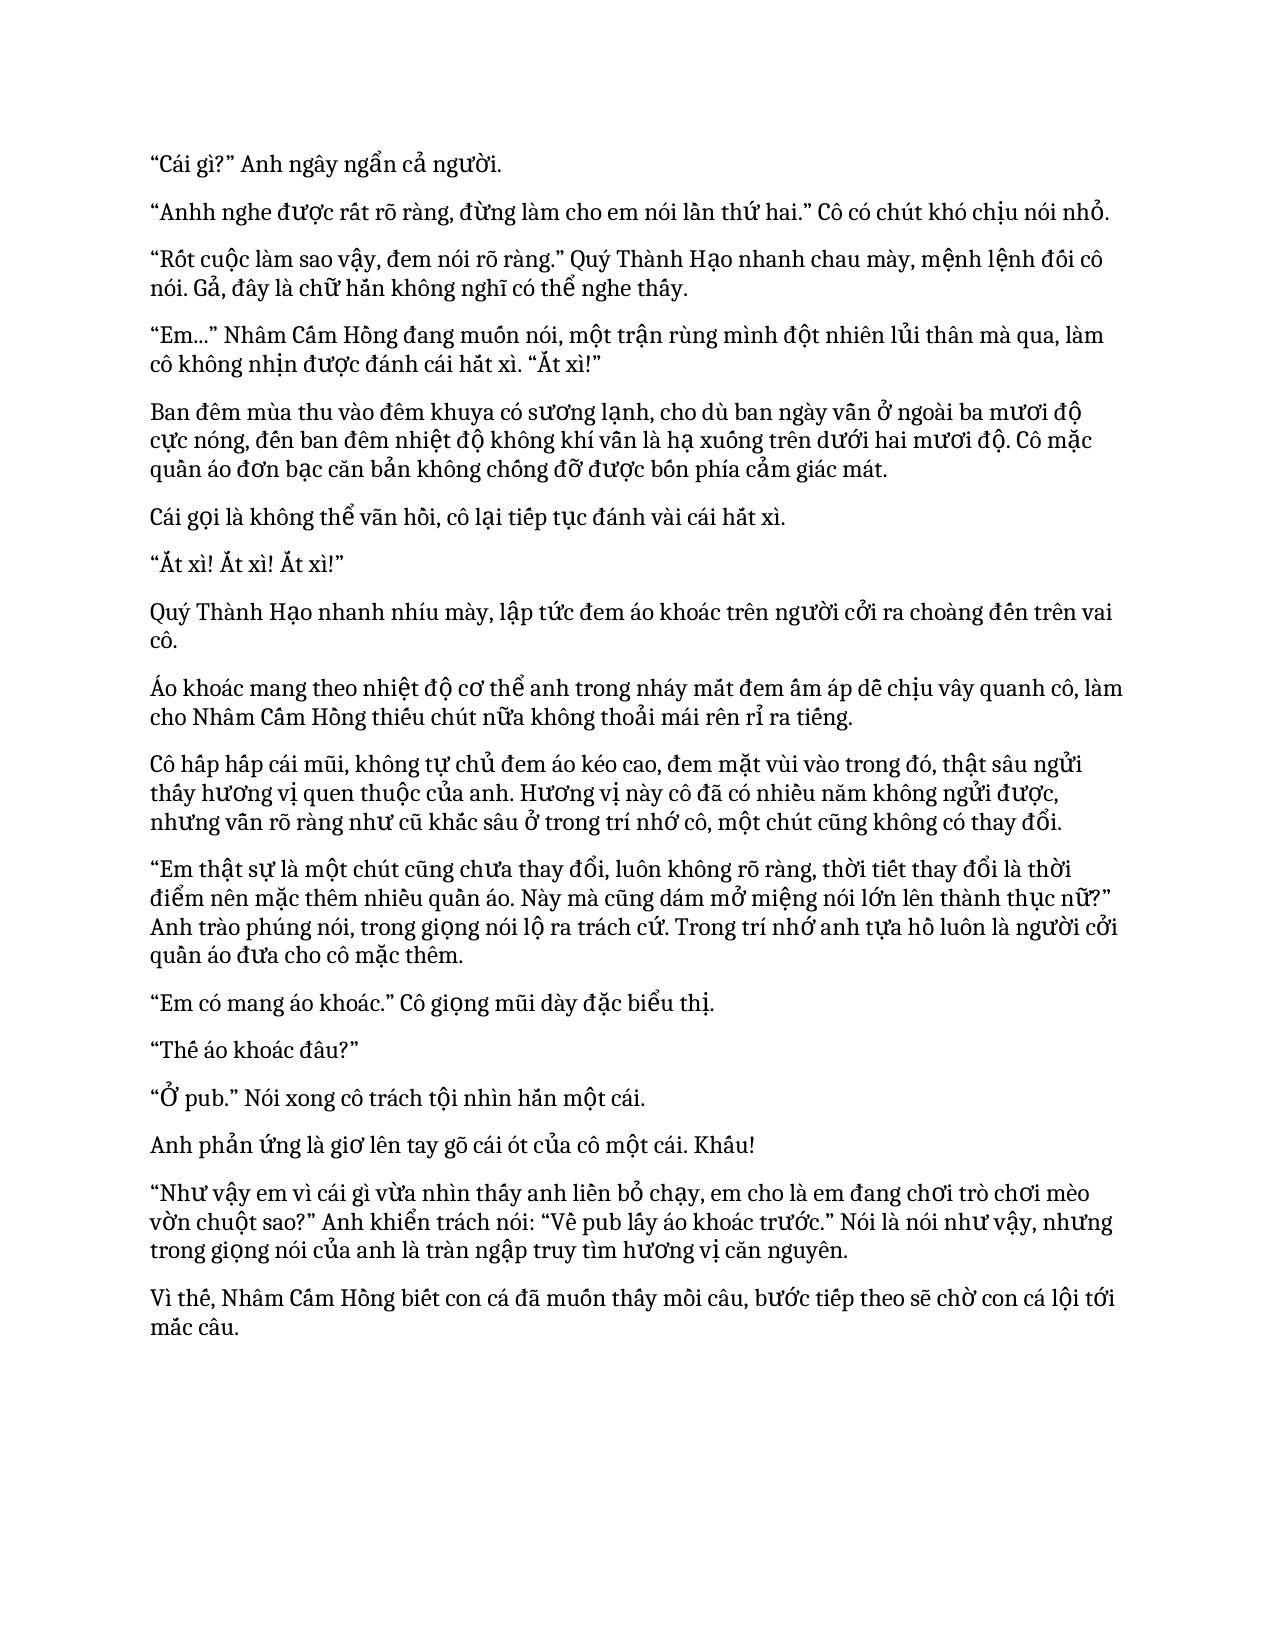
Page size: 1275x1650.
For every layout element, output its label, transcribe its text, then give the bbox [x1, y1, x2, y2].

text Cô hấp hấp cái mũi, không tự chủ đem áo kéo cao, đem mặt vùi vào trong đó, thật sâu ngửi thấy hương vị quen thuộc của anh. Hương vị này cô đã có nhiều năm không ngửi được, nhưng vẫn rõ ràng như cũ khắc sâu ở trong trí nhớ cô, một chút cũng không có thay đổi. [150, 750, 1125, 836]
text Quý Thành Hạo nhanh nhíu mày, lập tức đem áo khoác trên người cởi ra choàng đến trên vai cô. [150, 597, 1125, 655]
text Vì thế, Nhâm Cấm Hồng biết con cá đã muốn thấy mồi câu, bước tiếp theo sẽ chờ con cá lội tới mắc câu. [150, 1284, 1125, 1399]
text “Thế áo khoác đâu?” [150, 1036, 1125, 1065]
text “Ắt xì! Ắt xì! Ắt xì!” [150, 550, 1125, 579]
text “Em thật sự là một chút cũng chưa thay đổi, luôn không rõ ràng, thời tiết thay đổi là thời điểm nên mặc thêm nhiều quần áo. Này mà cũng dám mở miệng nói lớn lên thành thục nữ?” Anh trào phúng nói, trong giọng nói lộ ra trách cứ. Trong trí nhớ anh tựa hồ luôn là người cởi quần áo đưa cho cô mặc thêm. [150, 855, 1125, 970]
text “Rốt cuộc làm sao vậy, đem nói rõ ràng.” Quý Thành Hạo nhanh chau mày, mệnh lệnh đối cô nói. Gả, đây là chữ hắn không nghĩ có thể nghe thấy. [150, 245, 1125, 302]
text “Cái gì?” Anh ngây ngẩn cả người. [150, 150, 1125, 179]
text “Anhh nghe được rất rõ ràng, đừng làm cho em nói lần thứ hai.” Cô có chút khó chịu nói nhỏ. [150, 197, 1125, 226]
text Áo khoác mang theo nhiệt độ cơ thể anh trong nháy mắt đem ấm áp dễ chịu vây quanh cô, làm cho Nhâm Cấm Hồng thiếu chút nữa không thoải mái rên rỉ ra tiếng. [150, 674, 1125, 731]
text Anh phản ứng là giơ lên tay gõ cái ót của cô một cái. Khấu! [150, 1131, 1125, 1160]
text “Ở pub.” Nói xong cô trách tội nhìn hắn một cái. [150, 1084, 1125, 1112]
text “Em có mang áo khoác.” Cô giọng mũi dày đặc biểu thị. [150, 989, 1125, 1017]
text Ban đêm mùa thu vào đêm khuya có sương lạnh, cho dù ban ngày vẫn ở ngoài ba mươi độ cực nóng, đến ban đêm nhiệt độ không khí vẫn là hạ xuống trên dưới hai mươi độ. Cô mặc quần áo đơn bạc căn bản không chống đỡ được bốn phía cảm giác mát. [150, 397, 1125, 484]
text Cái gọi là không thể vãn hồi, cô lại tiếp tục đánh vài cái hắt xì. [150, 502, 1125, 531]
text “Như vậy em vì cái gì vừa nhìn thấy anh liền bỏ chạy, em cho là em đang chơi trò chơi mèo vờn chuột sao?” Anh khiển trách nói: “Về pub lấy áo khoác trước.” Nói là nói như vậy, nhưng trong giọng nói của anh là tràn ngập truy tìm hương vị căn nguyên. [150, 1179, 1125, 1265]
text “Em...” Nhâm Cấm Hồng đang muốn nói, một trận rùng mình đột nhiên lủi thân mà qua, làm cô không nhịn được đánh cái hắt xì. “Ắt xì!” [150, 321, 1125, 379]
